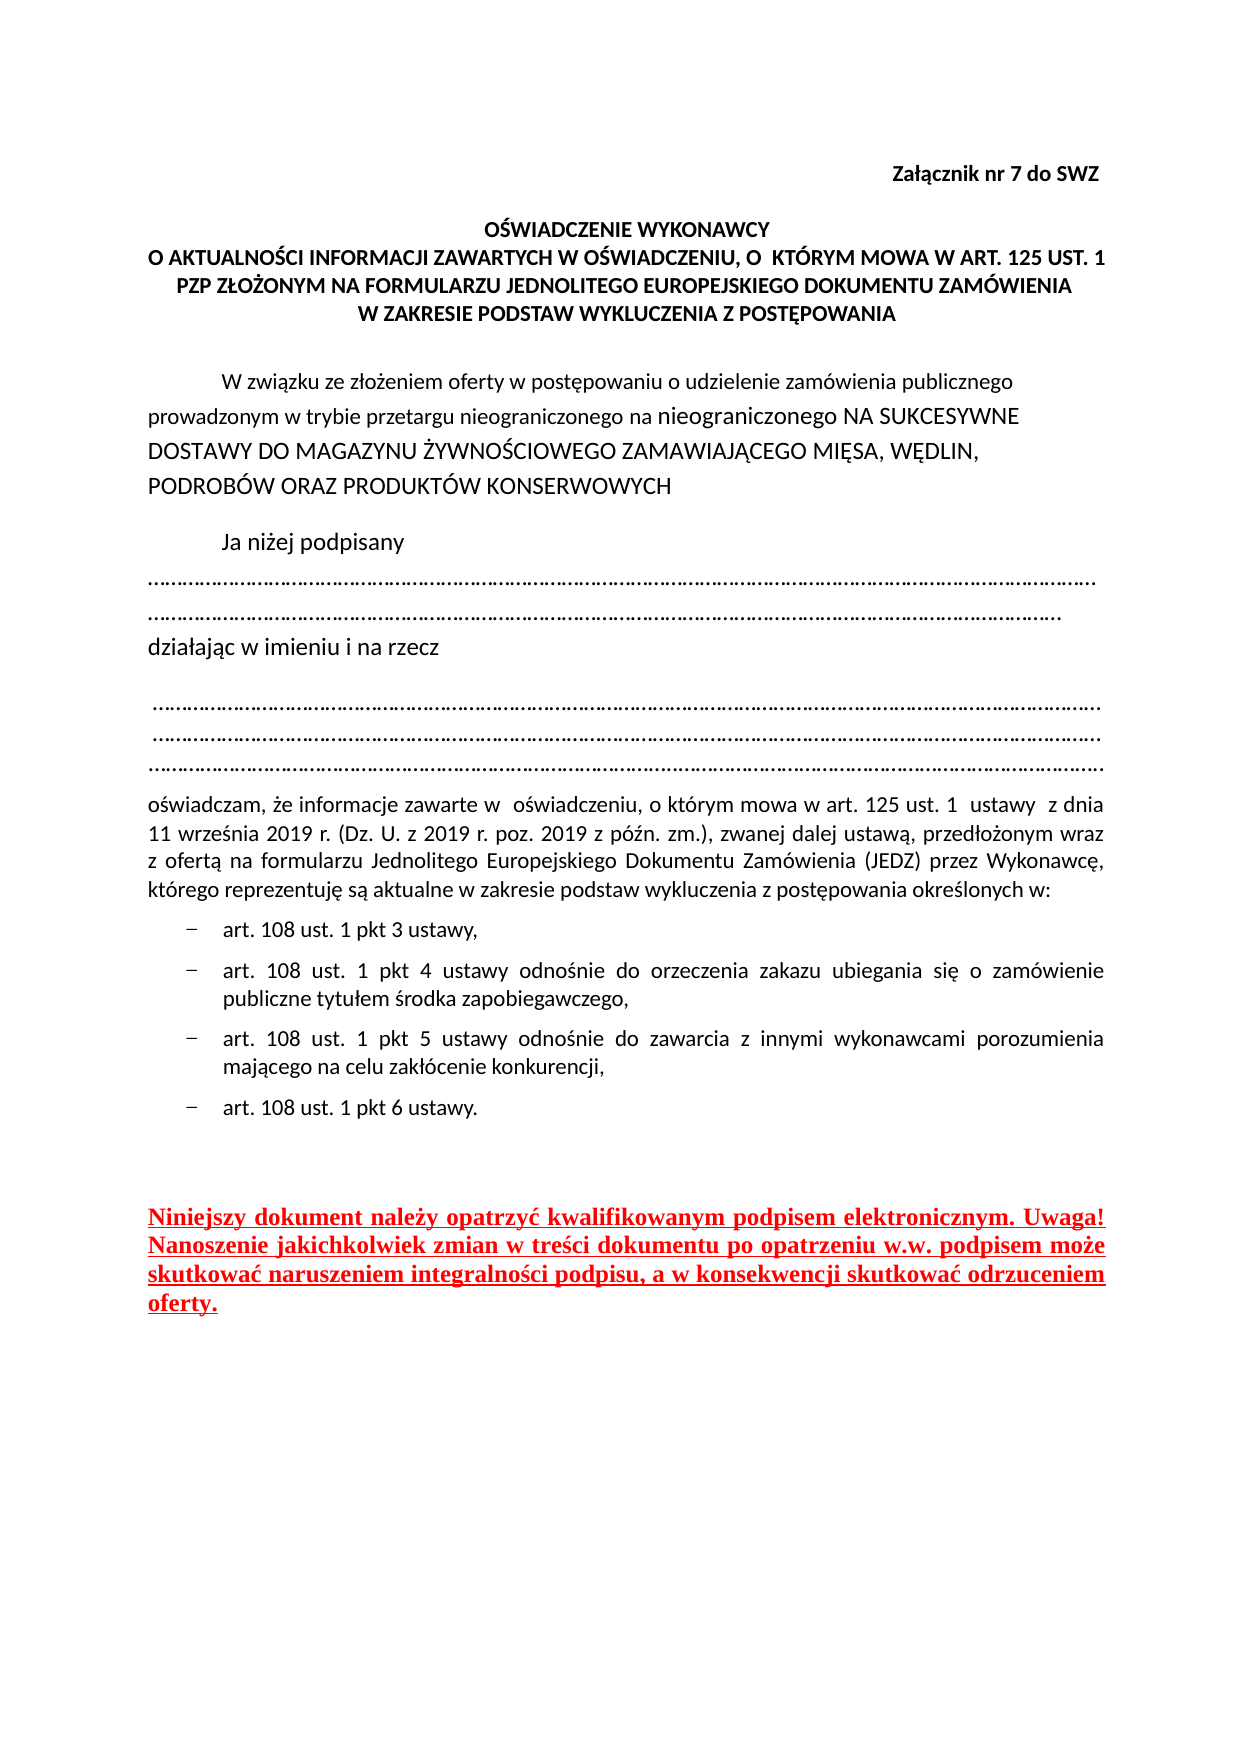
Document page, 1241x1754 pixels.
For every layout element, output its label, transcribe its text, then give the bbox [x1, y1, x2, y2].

text Załącznik nr 7 do SWZ [811, 159, 1106, 187]
text O AKTUALNOŚCI INFORMACJI ZAWARTYCH W OŚWIADCZENIU, O KTÓRYM MOWA W ART. 125 UST. 1 PZP ZŁOŻONYM NA FORMULARZU JEDNOLITEGO EUROPEJSKIEGO DOKUMENTU ZAMÓWIENIA W ZAKRESIE PODSTAW WYKLUCZENIA Z POSTĘPOWANIA [148, 243, 1106, 327]
text ……………………………………………………………………………………………………………………………………………………………………………………………………………………………………………………………………………………………………………………………………………………………………………………..……………………………………………………………….. [148, 687, 1106, 778]
text Niniejszy dokument należy opatrzyć kwalifikowanym podpisem elektronicznym. Uwaga! Nanoszenie jakichkolwiek zmian w treści dokumentu po opatrzeniu w.w. podpisem może skutkować naruszeniem integralności podpisu, a w konsekwencji skutkować odrzuceniem oferty. [148, 1286, 1106, 1317]
list art. 108 ust. 1 pkt 5 ustawy odnośnie do zawarcia z innymi wykonawcami porozumienia mającego na celu zakłócenie konkurencji, [185, 1024, 1106, 1080]
list art. 108 ust. 1 pkt 6 ustawy. [185, 1093, 1106, 1121]
text Niniejszy dokument należy opatrzyć kwalifikowanym podpisem elektronicznym. Uwaga! Nanoszenie jakichkolwiek zmian w treści dokumentu po opatrzeniu w.w. podpisem może skutkować naruszeniem integralności podpisu, a w konsekwencji skutkować odrzuceniem oferty. [148, 1228, 1106, 1256]
text oświadczam, że informacje zawarte w oświadczeniu, o którym mowa w art. 125 ust. 1 ustawy z dnia 11 września 2019 r. (Dz. U. z 2019 r. poz. 2019 z późn. zm.), zwanej dalej ustawą, przedłożonym wraz z ofertą na formularzu Jednolitego Europejskiego Dokumentu Zamówienia (JEDZ) przez Wykonawcę, którego reprezentuję są aktualne w zakresie podstaw wykluczenia z postępowania określonych w: [148, 791, 1106, 903]
list art. 108 ust. 1 pkt 3 ustawy, [185, 915, 1106, 943]
text Niniejszy dokument należy opatrzyć kwalifikowanym podpisem elektronicznym. Uwaga! Nanoszenie jakichkolwiek zmian w treści dokumentu po opatrzeniu w.w. podpisem może skutkować naruszeniem integralności podpisu, a w konsekwencji skutkować odrzuceniem oferty. [148, 1202, 1106, 1227]
text Ja niżej podpisany ………………………………………………………………………………………………………………………………………………………………………………………………………………………………………………………………………………………………działając w imieniu i na rzecz [148, 526, 1106, 661]
text W związku ze złożeniem oferty w postępowaniu o udzielenie zamówienia publicznego prowadzonym w trybie przetargu nieograniczonego na nieograniczonego NA SUKCESYWNE DOSTAWY DO MAGAZYNU ŻYWNOŚCIOWEGO ZAMAWIAJĄCEGO MIĘSA, WĘDLIN, PODROBÓW ORAZ PRODUKTÓW KONSERWOWYCH [148, 367, 1106, 500]
list art. 108 ust. 1 pkt 4 ustawy odnośnie do orzeczenia zakazu ubiegania się o zamówienie publiczne tytułem środka zapobiegawczego, [185, 956, 1106, 1012]
text OŚWIADCZENIE WYKONAWCY [148, 215, 1106, 243]
text Niniejszy dokument należy opatrzyć kwalifikowanym podpisem elektronicznym. Uwaga! Nanoszenie jakichkolwiek zmian w treści dokumentu po opatrzeniu w.w. podpisem może skutkować naruszeniem integralności podpisu, a w konsekwencji skutkować odrzuceniem oferty. [148, 1257, 1106, 1284]
